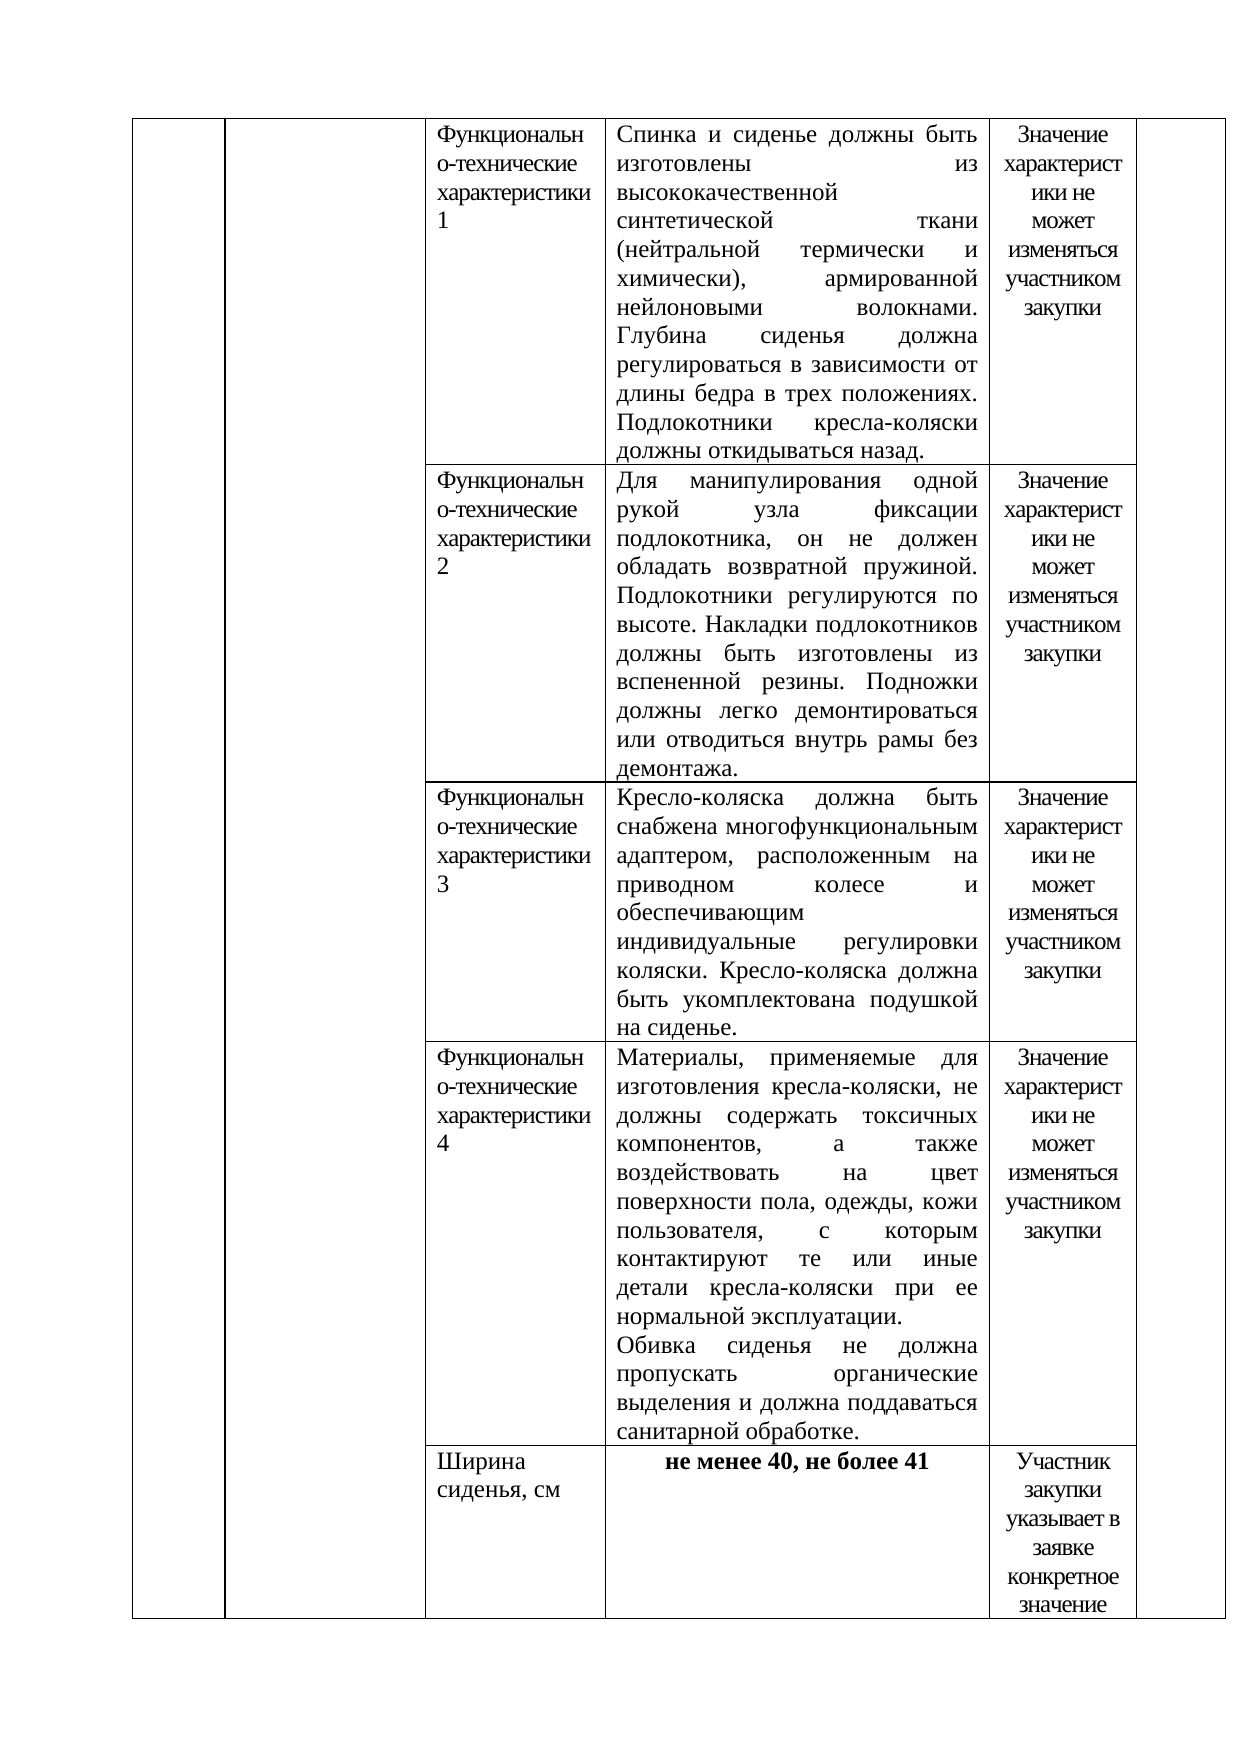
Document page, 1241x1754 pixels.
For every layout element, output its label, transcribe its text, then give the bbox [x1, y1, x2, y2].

table_cell Значение характеристики не может изменяться участником закупки [990, 783, 1136, 1041]
table_cell Кресло-коляска должна быть снабжена многофункциональным адаптером, расположенным на приводном колесе и обеспечивающим индивидуальные регулировки коляски. Кресло-коляска должна быть укомплектована подушкой на сиденье. [606, 783, 989, 1041]
table_cell Функционально-технические характеристики4 [426, 1042, 605, 1445]
table_cell Спинка и сиденье должны быть изготовлены из высококачественной синтетической ткани (нейтральной термически и химически), армированной нейлоновыми волокнами. Глубина сиденья должна регулироваться в зависимости от длины бедра в трех положениях. Подлокотники кресла-коляски должны откидываться назад. [606, 119, 989, 464]
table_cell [990, 1042, 1136, 1445]
table_cell Значение характеристики не может изменяться участником закупки [990, 465, 1136, 781]
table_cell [990, 1446, 1136, 1618]
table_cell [606, 1446, 989, 1618]
table_cell Функционально-технические характеристики1 [426, 119, 605, 464]
table_cell Функционально-технические характеристики2 [426, 465, 605, 781]
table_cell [990, 119, 1136, 464]
table_cell Для манипулирования одной рукой узла фиксации подлокотника, он не должен обладать возвратной пружиной. Подлокотники регулируются по высоте. Накладки подлокотников должны быть изготовлены из вспененной резины. Подножки должны легко демонтироваться или отводиться внутрь рамы без демонтажа. [606, 465, 989, 781]
table_cell Материалы, применяемые для изготовления кресла-коляски, не должны содержать токсичных компонентов, а также воздействовать на цвет поверхности пола, одежды, кожи пользователя, с которым контактируют те или иные детали кресла-коляски при ее нормальной эксплуатации. Обивка сиденья не должна пропускать органические выделения и должна поддаваться санитарной обработке. [606, 1042, 989, 1445]
table_cell Ширина сиденья, см [426, 1446, 605, 1618]
table_cell Функционально-технические характеристики3 [426, 783, 605, 1041]
